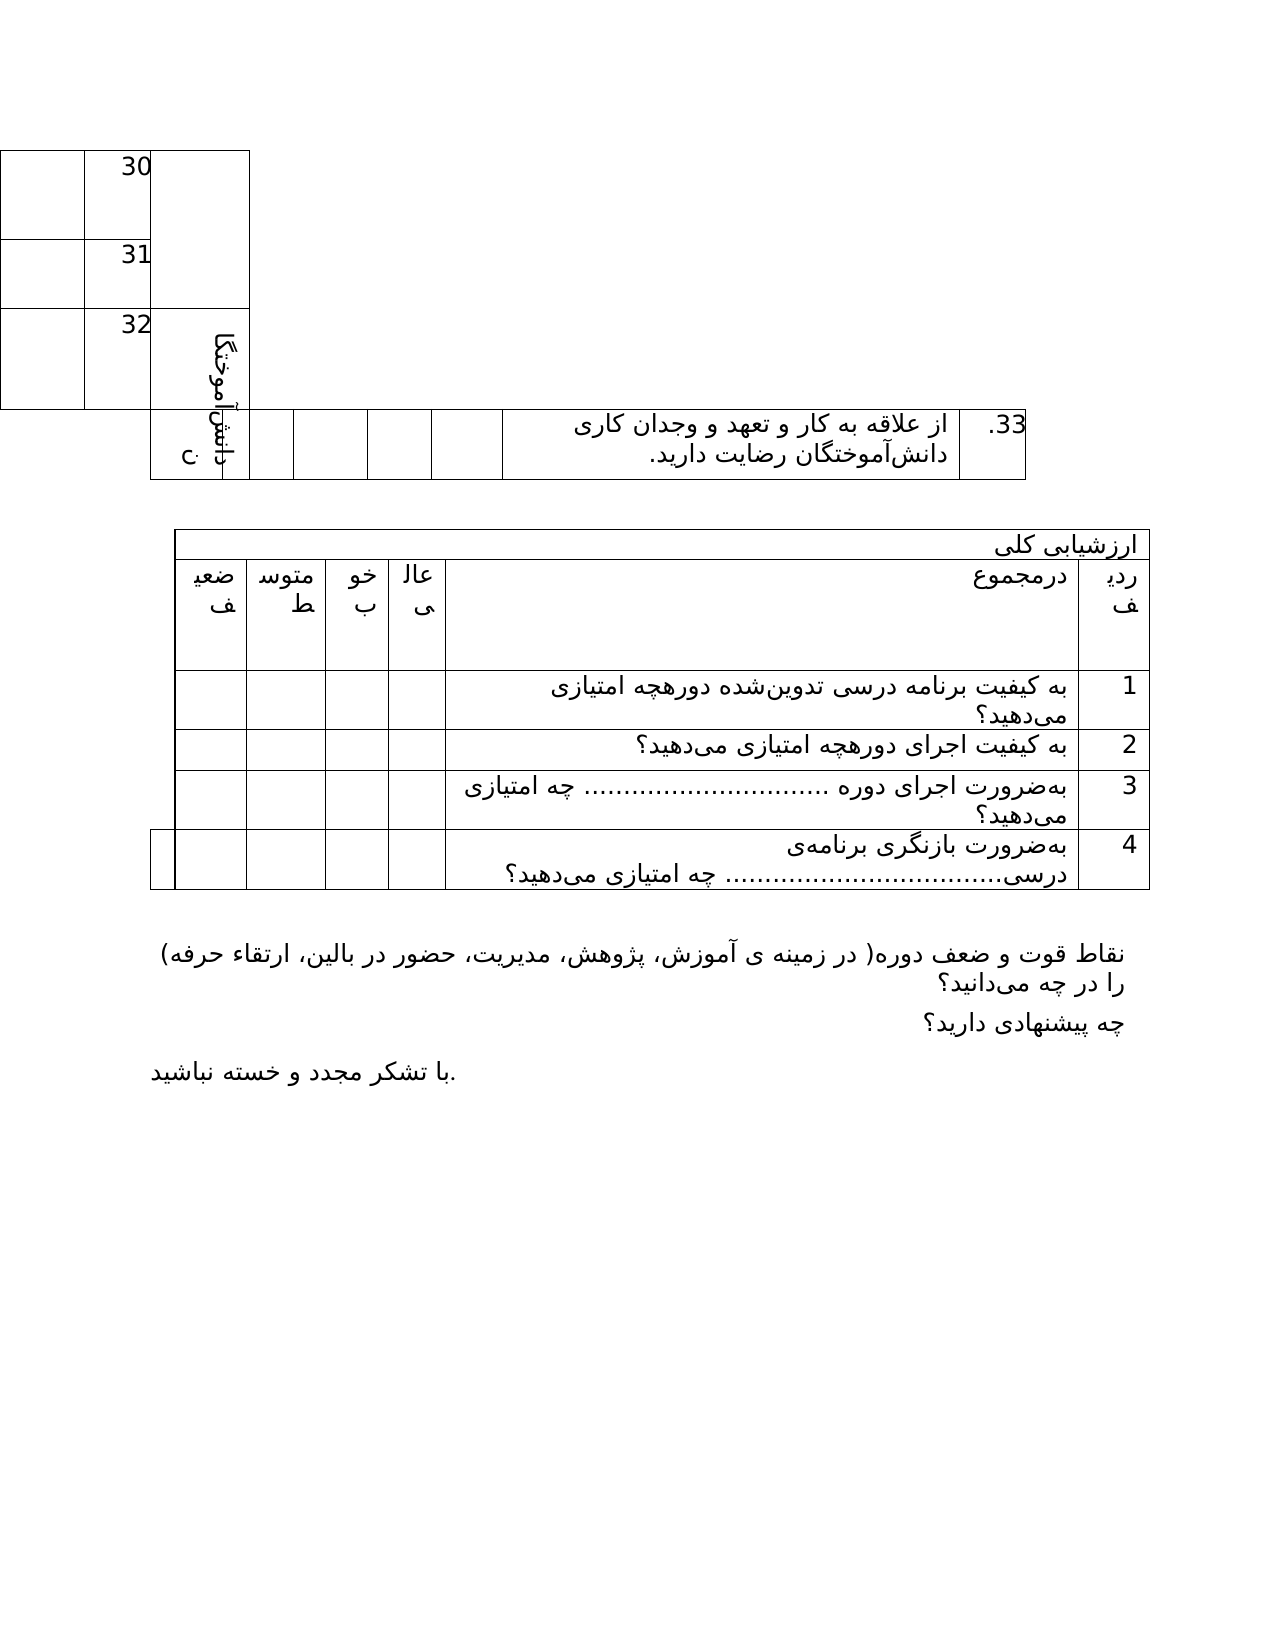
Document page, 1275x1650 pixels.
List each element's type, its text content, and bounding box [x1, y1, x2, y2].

table_header ارزشیابی کلی [176, 530, 1149, 559]
table_cell [176, 771, 246, 829]
table_cell [432, 410, 502, 478]
table_cell [389, 730, 445, 770]
table_cell [247, 730, 325, 770]
table_cell [247, 830, 325, 889]
text نقاط قوت و ضعف دوره( در زمینه ی آموزش، پژوهش، مدیریت، حضور در بالین، ارتقاء حرفه) را در چه می‌دانید؟ [150, 939, 1125, 998]
table_cell به‌ضرورت بازنگری برنامه‌ی درسی................................... چه امتیازی می‌دهید؟ [446, 830, 1078, 889]
table_cell [151, 830, 174, 889]
table_cell [326, 771, 388, 829]
table_cell عالی [389, 560, 445, 670]
table_cell [223, 410, 249, 478]
table_cell [389, 771, 445, 829]
table_cell 1 [1079, 671, 1149, 729]
text چه پیشنهادی دارید؟ [150, 1008, 1125, 1037]
table_cell به‌ضرورت اجرای دوره ............................... چه امتیازی می‌دهید؟ [446, 771, 1078, 829]
table_cell از علاقه به کار و تعهد و وجدان کاری دانش‌آموختگان رضایت دارید. [503, 410, 959, 478]
table_cell ردیف [1079, 560, 1149, 670]
table_cell ضعیف [176, 560, 246, 670]
table_cell 2 [1079, 730, 1149, 770]
table_cell خوب [326, 560, 388, 670]
table_cell [176, 671, 246, 729]
table_cell [389, 671, 445, 729]
table_cell به کیفیت برنامه درسی تدوین‌شده دورهچه امتیازی می‌دهید؟ [446, 671, 1078, 729]
table_cell [960, 410, 1025, 478]
table_cell به کیفیت اجرای دورهچه امتیازی می‌دهید؟ [446, 730, 1078, 770]
table_cell [326, 671, 388, 729]
table_cell متوسط [247, 560, 325, 670]
table_cell [389, 830, 445, 889]
text با تشکر مجدد و خسته نباشید. [150, 1056, 1125, 1087]
table_cell [176, 730, 246, 770]
table_cell [176, 830, 246, 889]
table_cell دانش‌آموختگان [151, 309, 249, 409]
table_cell 3 [1079, 771, 1149, 829]
table_cell [326, 730, 388, 770]
table_cell [247, 671, 325, 729]
table_cell [326, 830, 388, 889]
table_cell 4 [1079, 830, 1149, 889]
table_cell [294, 410, 367, 478]
table_cell [368, 410, 431, 478]
table_cell درمجموع [446, 560, 1078, 670]
table_cell [250, 410, 293, 478]
table_cell [151, 410, 222, 478]
table_cell [247, 771, 325, 829]
